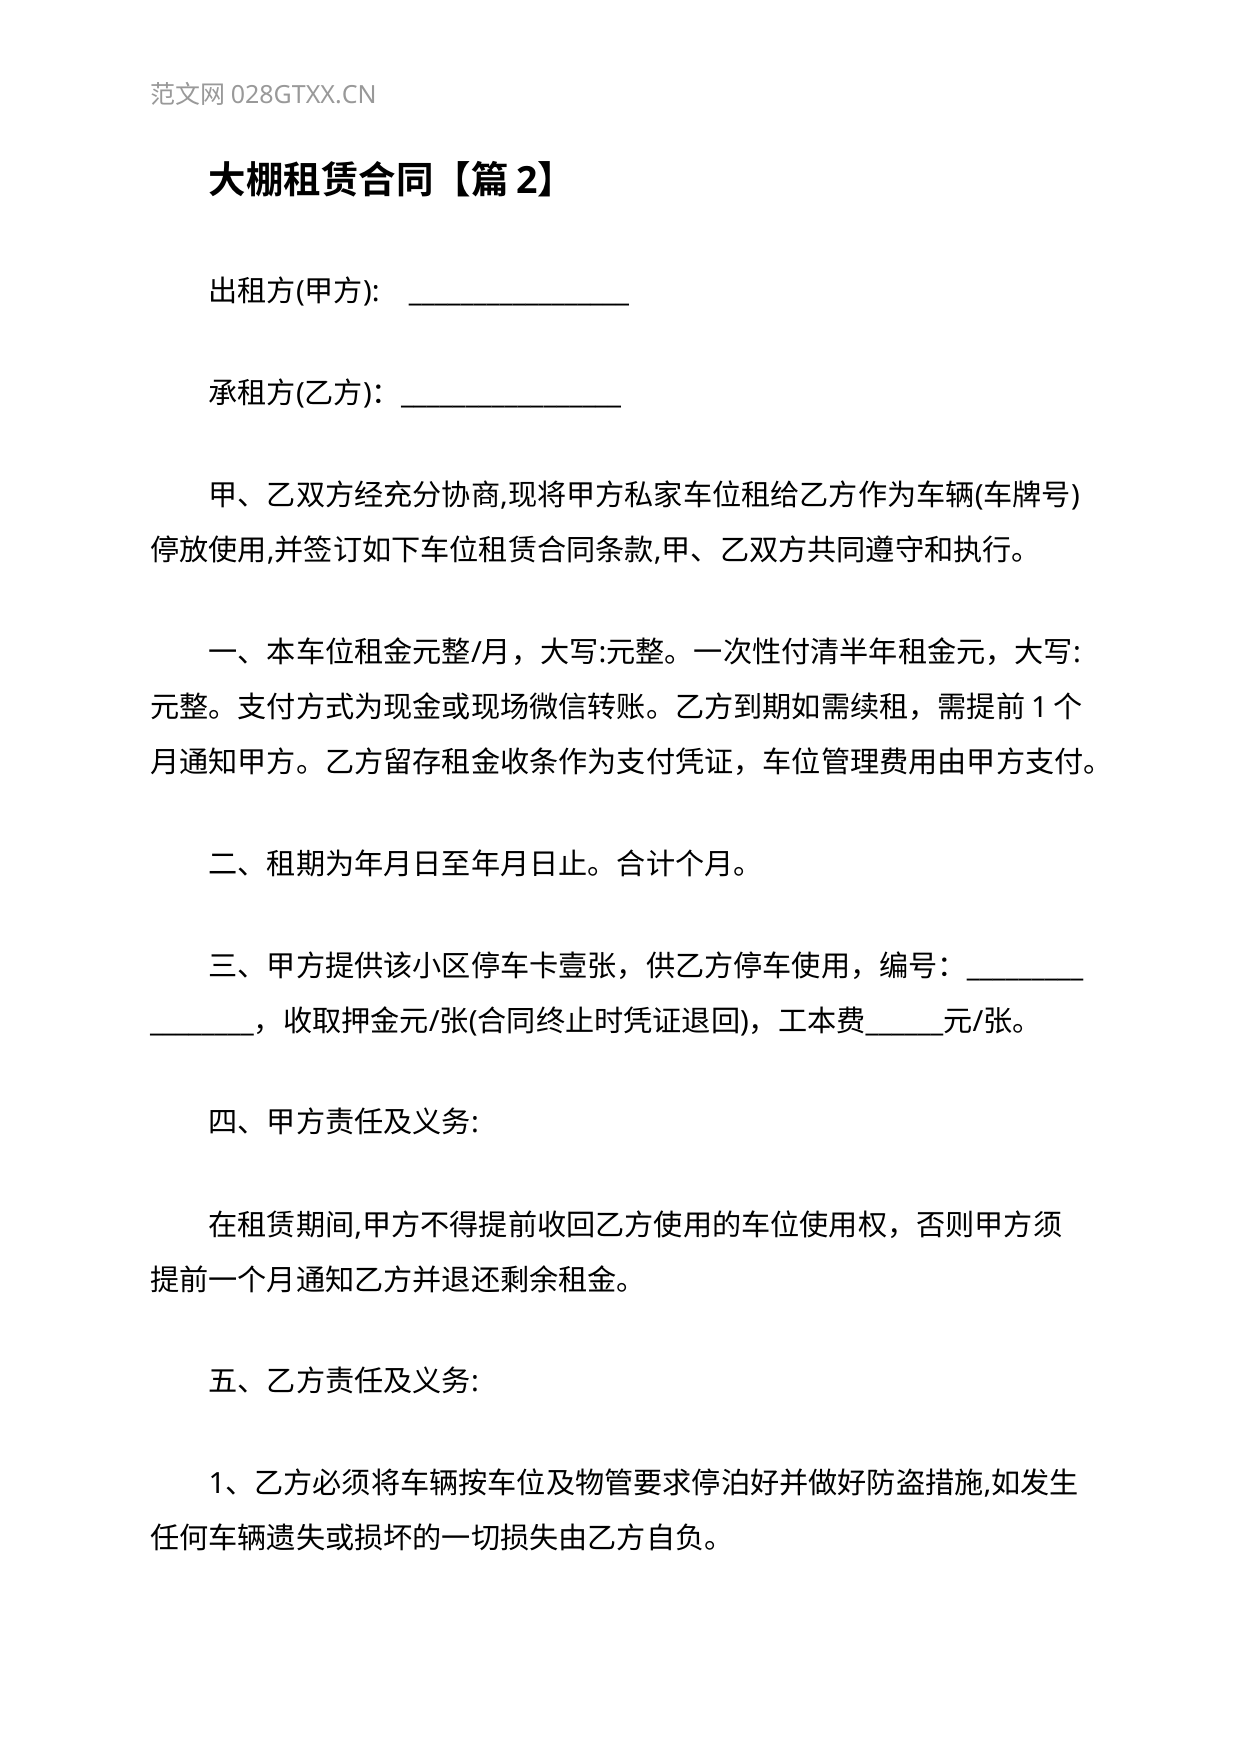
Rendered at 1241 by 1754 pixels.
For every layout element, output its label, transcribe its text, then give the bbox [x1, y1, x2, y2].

text 出租方(甲方): _________________ [150, 268, 1090, 310]
text 一、本车位租金元整/月，大写:元整。一次性付清半年租金元，大写:元整。支付方式为现金或现场微信转账。乙方到期如需续租，需提前1个月通知甲方。乙方留存租金收条作为支付凭证，车位管理费用由甲方支付。 [150, 628, 1090, 781]
text 1、乙方必须将车辆按车位及物管要求停泊好并做好防盗措施,如发生任何车辆遗失或损坏的一切损失由乙方自负。 [150, 1460, 1090, 1557]
text 三、甲方提供该小区停车卡壹张，供乙方停车使用，编号：_________________，收取押金元/张(合同终止时凭证退回)，工本费______元/张。 [150, 942, 1090, 1039]
text 承租方(乙方)：_________________ [150, 369, 1090, 412]
text 在租赁期间,甲方不得提前收回乙方使用的车位使用权，否则甲方须提前一个月通知乙方并退还剩余租金。 [150, 1201, 1090, 1298]
text 四、甲方责任及义务: [150, 1099, 1090, 1141]
text 五、乙方责任及义务: [150, 1358, 1090, 1400]
text 大棚租赁合同【篇2】 [150, 150, 1090, 204]
text 甲、乙双方经充分协商,现将甲方私家车位租给乙方作为车辆(车牌号)停放使用,并签订如下车位租赁合同条款,甲、乙双方共同遵守和执行。 [150, 472, 1090, 569]
text 二、租期为年月日至年月日止。合计个月。 [150, 840, 1090, 883]
